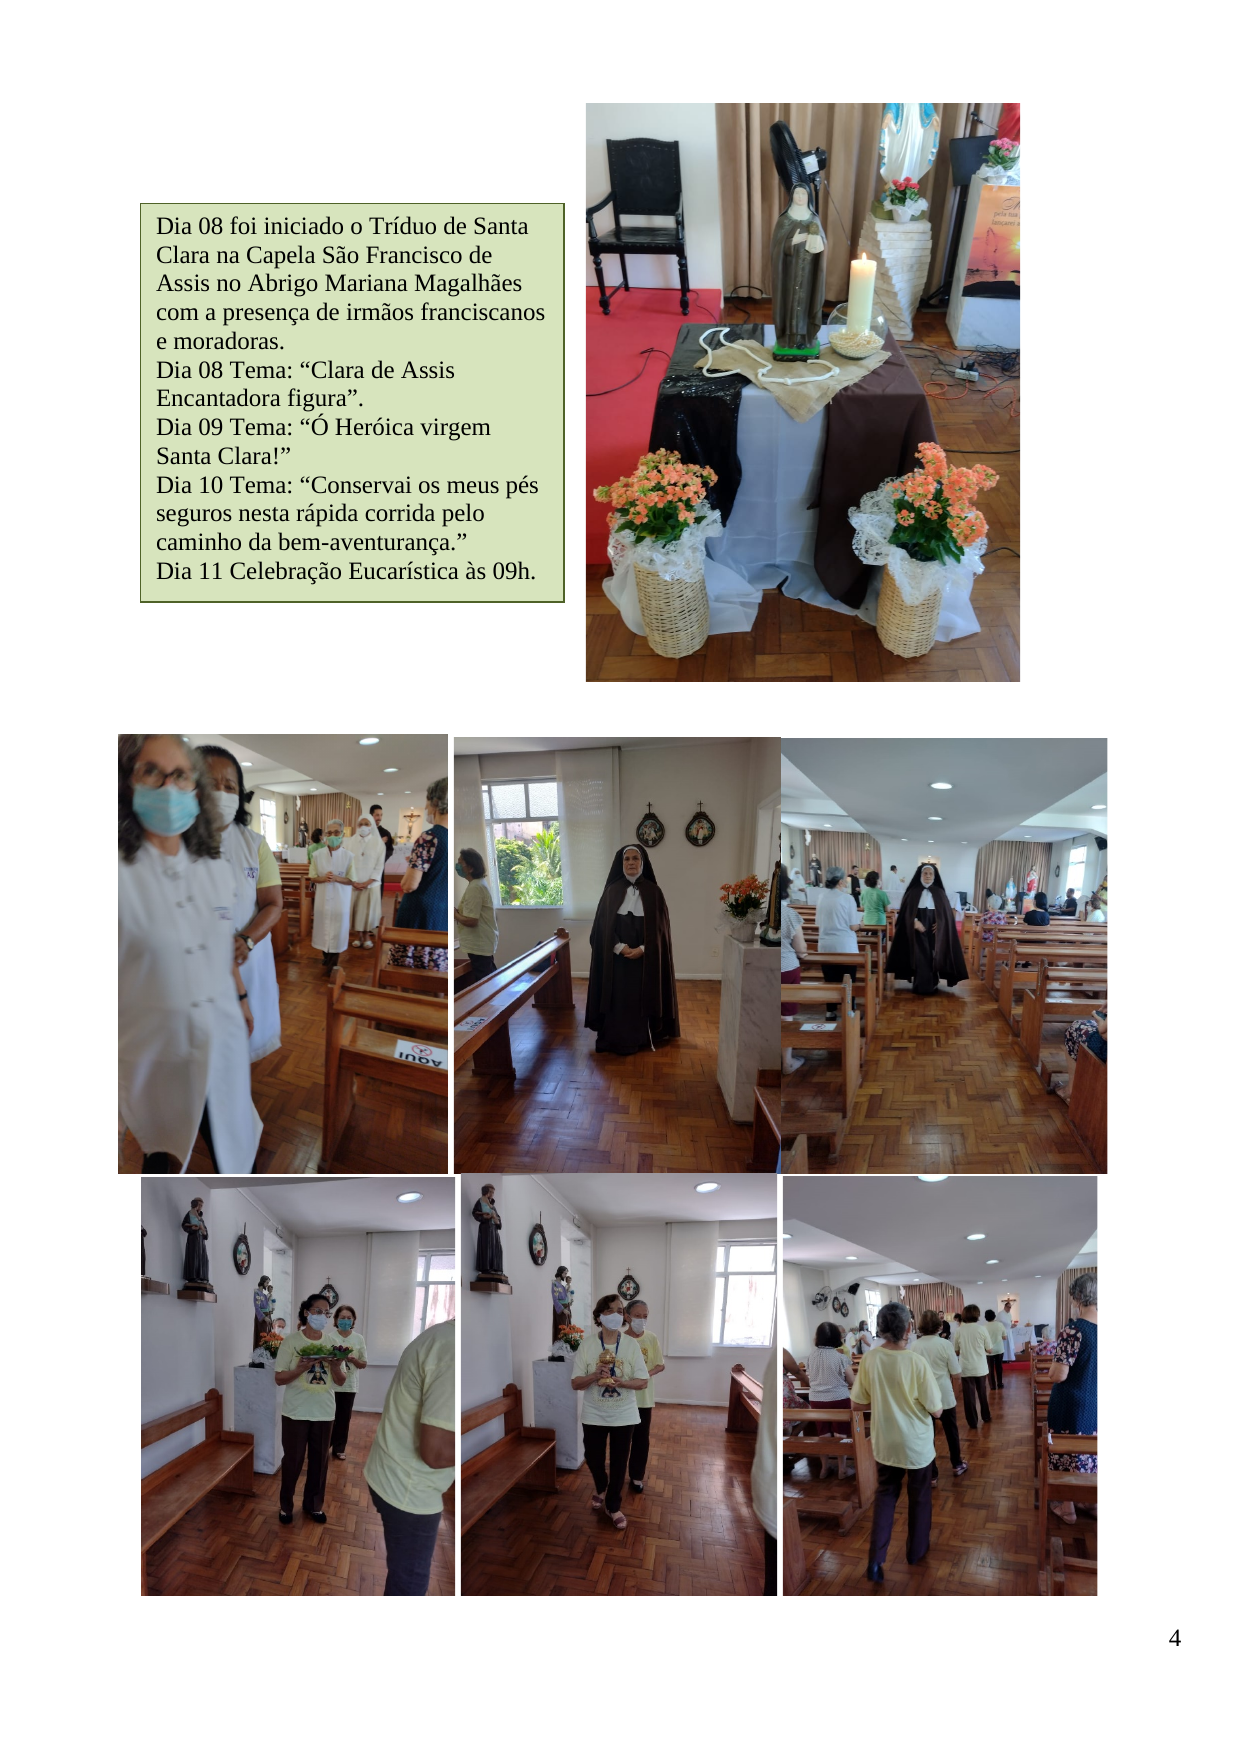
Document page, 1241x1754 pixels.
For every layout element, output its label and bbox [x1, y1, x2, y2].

picture [782, 1176, 1098, 1596]
picture [453, 737, 1108, 1596]
picture [585, 103, 1021, 682]
picture [118, 734, 448, 1174]
picture [141, 1177, 455, 1596]
